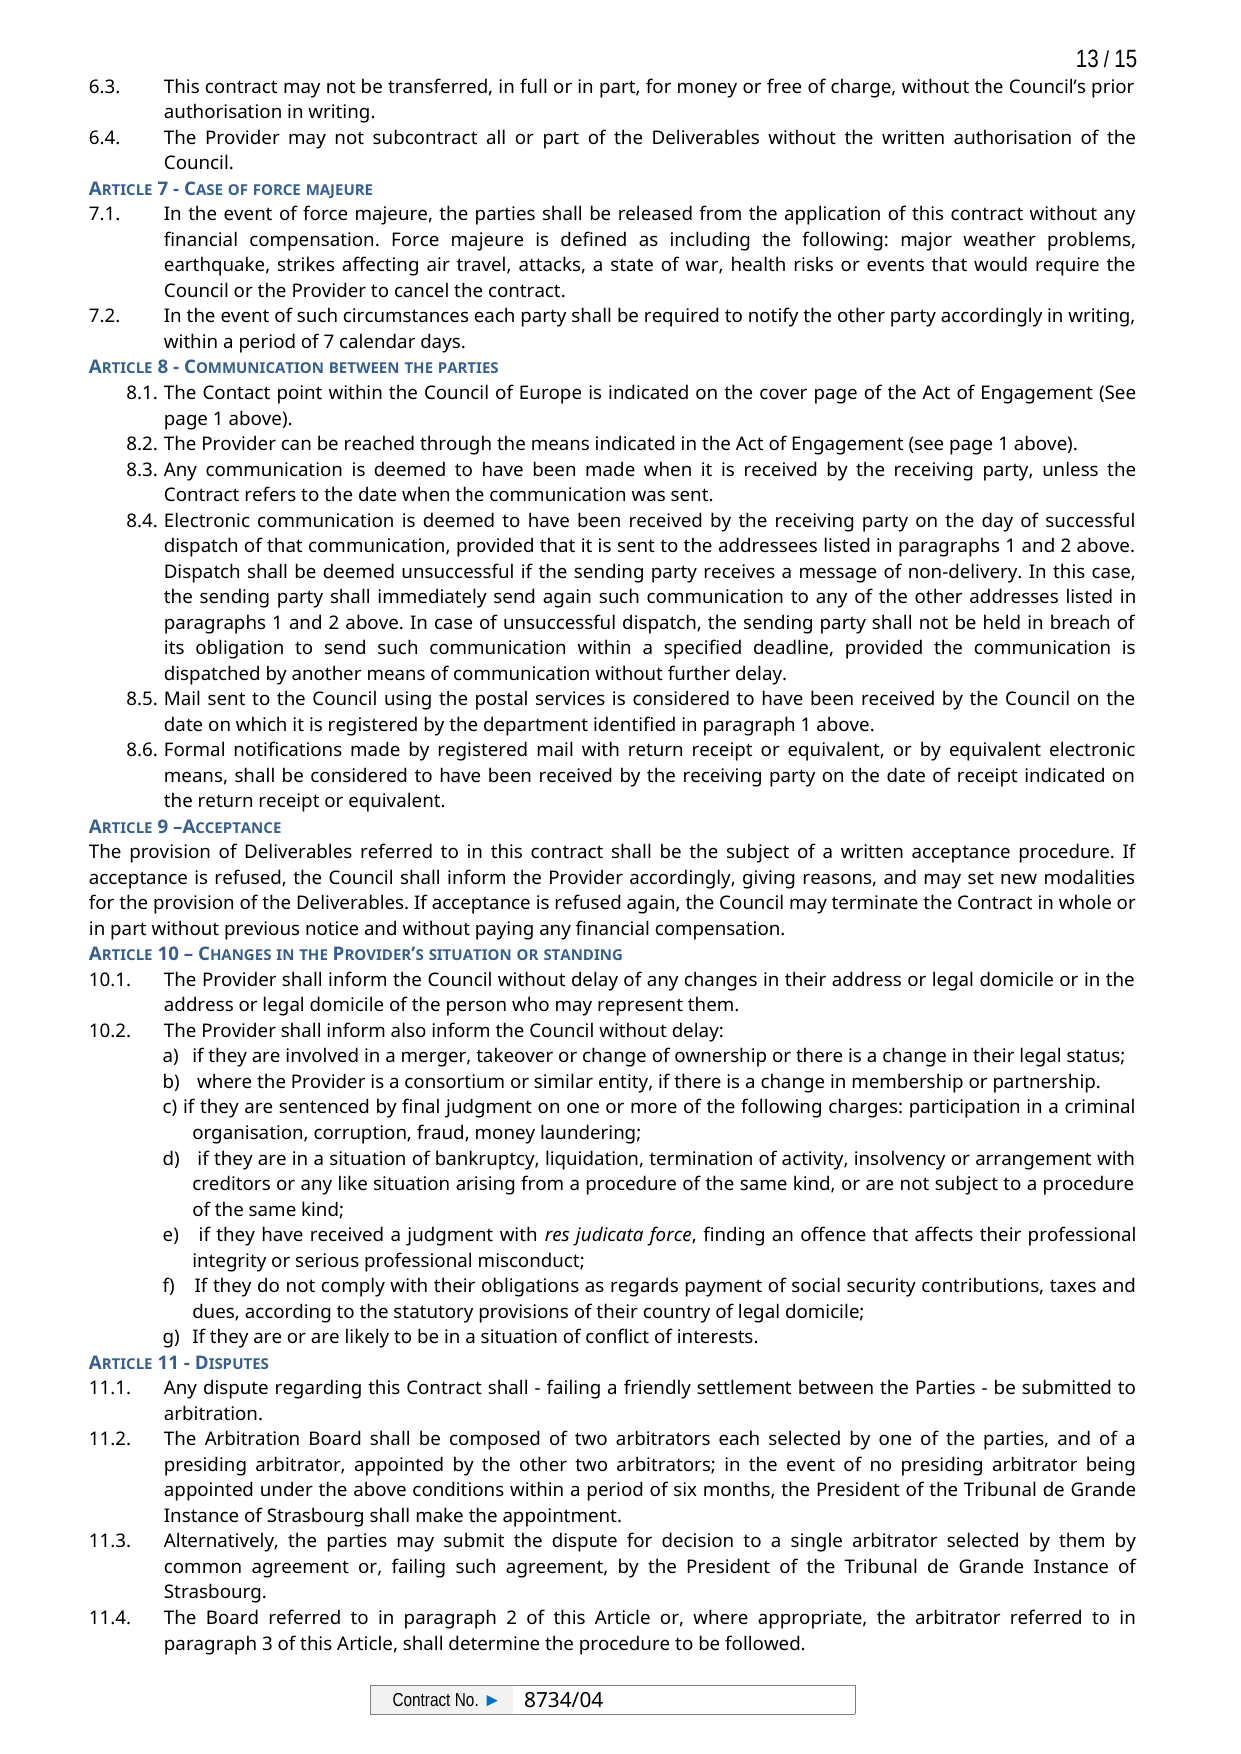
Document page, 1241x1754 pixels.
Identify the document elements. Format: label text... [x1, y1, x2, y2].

list Any communication is deemed to have been made when it is received by the receiving party, unless the Contract refers to the date when the communication was sent. [126, 456, 1137, 507]
list if they are in a situation of bankruptcy, liquidation, termination of activity, insolvency or arrangement with creditors or any like situation arising from a procedure of the same kind, or are not subject to a procedure of the same kind; [162, 1145, 1137, 1221]
list The Provider can be reached through the means indicated in the Act of Engagement (see page 1 above). [126, 430, 1137, 456]
list If they are or are likely to be in a situation of conflict of interests. [162, 1323, 1137, 1349]
text The provision of Deliverables referred to in this contract shall be the subject of a written acceptance procedure. If acceptance is refused, the Council shall inform the Provider accordingly, giving reasons, and may set new modalities for the provision of the Deliverables. If acceptance is refused again, the Council may terminate the Contract in whole or in part without previous notice and without paying any financial compensation. [89, 839, 1137, 941]
list The Provider shall inform also inform the Council without delay: [89, 1017, 1137, 1043]
list Any dispute regarding this Contract shall - failing a friendly settlement between the Parties - be submitted to arbitration. [89, 1374, 1137, 1426]
list Formal notifications made by registered mail with return receipt or equivalent, or by equivalent electronic means, shall be considered to have been received by the receiving party on the date of receipt indicated on the return receipt or equivalent. [126, 737, 1137, 813]
text Article 7 - Case of force majeure [89, 175, 1137, 201]
text Article 11 - Disputes [89, 1349, 1137, 1374]
list Alternatively, the parties may submit the dispute for decision to a single arbitrator selected by them by common agreement or, failing such agreement, by the President of the Tribunal de Grande Instance of Strasbourg. [89, 1528, 1137, 1604]
text Article 8 - Communication between the parties [89, 354, 1137, 379]
list The Arbitration Board shall be composed of two arbitrators each selected by one of the parties, and of a presiding arbitrator, appointed by the other two arbitrators; in the event of no presiding arbitrator being appointed under the above conditions within a period of six months, the President of the Tribunal de Grande Instance of Strasbourg shall make the appointment. [89, 1426, 1137, 1528]
list The Provider shall inform the Council without delay of any changes in their address or legal domicile or in the address or legal domicile of the person who may represent them. [89, 966, 1137, 1017]
list In the event of such circumstances each party shall be required to notify the other party accordingly in writing, within a period of 7 calendar days. [89, 303, 1137, 354]
list where the Provider is a consortium or similar entity, if there is a change in membership or partnership. [162, 1068, 1137, 1094]
list if they are sentenced by final judgment on one or more of the following charges: participation in a criminal organisation, corruption, fraud, money laundering; [162, 1094, 1137, 1145]
text Article 10 – Changes in the Provider’s situation or standing [89, 941, 1137, 966]
list The Board referred to in paragraph 2 of this Article or, where appropriate, the arbitrator referred to in paragraph 3 of this Article, shall determine the procedure to be followed. [89, 1604, 1137, 1655]
text Article 9 –Acceptance [89, 813, 1137, 839]
list if they have received a judgment with res judicata force, finding an offence that affects their professional integrity or serious professional misconduct; [162, 1221, 1137, 1272]
list If they do not comply with their obligations as regards payment of social security contributions, taxes and dues, according to the statutory provisions of their country of legal domicile; [162, 1272, 1137, 1323]
list Mail sent to the Council using the postal services is considered to have been received by the Council on the date on which it is registered by the department identified in paragraph 1 above. [126, 686, 1137, 737]
list Electronic communication is deemed to have been received by the receiving party on the day of successful dispatch of that communication, provided that it is sent to the addressees listed in paragraphs 1 and 2 above. Dispatch shall be deemed unsuccessful if the sending party receives a message of non-delivery. In this case, the sending party shall immediately send again such communication to any of the other addresses listed in paragraphs 1 and 2 above. In case of unsuccessful dispatch, the sending party shall not be held in breach of its obligation to send such communication within a specified deadline, provided the communication is dispatched by another means of communication without further delay. [126, 507, 1137, 686]
list In the event of force majeure, the parties shall be released from the application of this contract without any financial compensation. Force majeure is defined as including the following: major weather problems, earthquake, strikes affecting air travel, attacks, a state of war, health risks or events that would require the Council or the Provider to cancel the contract. [89, 201, 1137, 303]
list The Provider may not subcontract all or part of the Deliverables without the written authorisation of the Council. [89, 124, 1137, 175]
list The Contact point within the Council of Europe is indicated on the cover page of the Act of Engagement (See page 1 above). [126, 379, 1137, 430]
list This contract may not be transferred, in full or in part, for money or free of charge, without the Council’s prior authorisation in writing. [89, 73, 1137, 124]
list if they are involved in a merger, takeover or change of ownership or there is a change in their legal status; [162, 1043, 1137, 1068]
